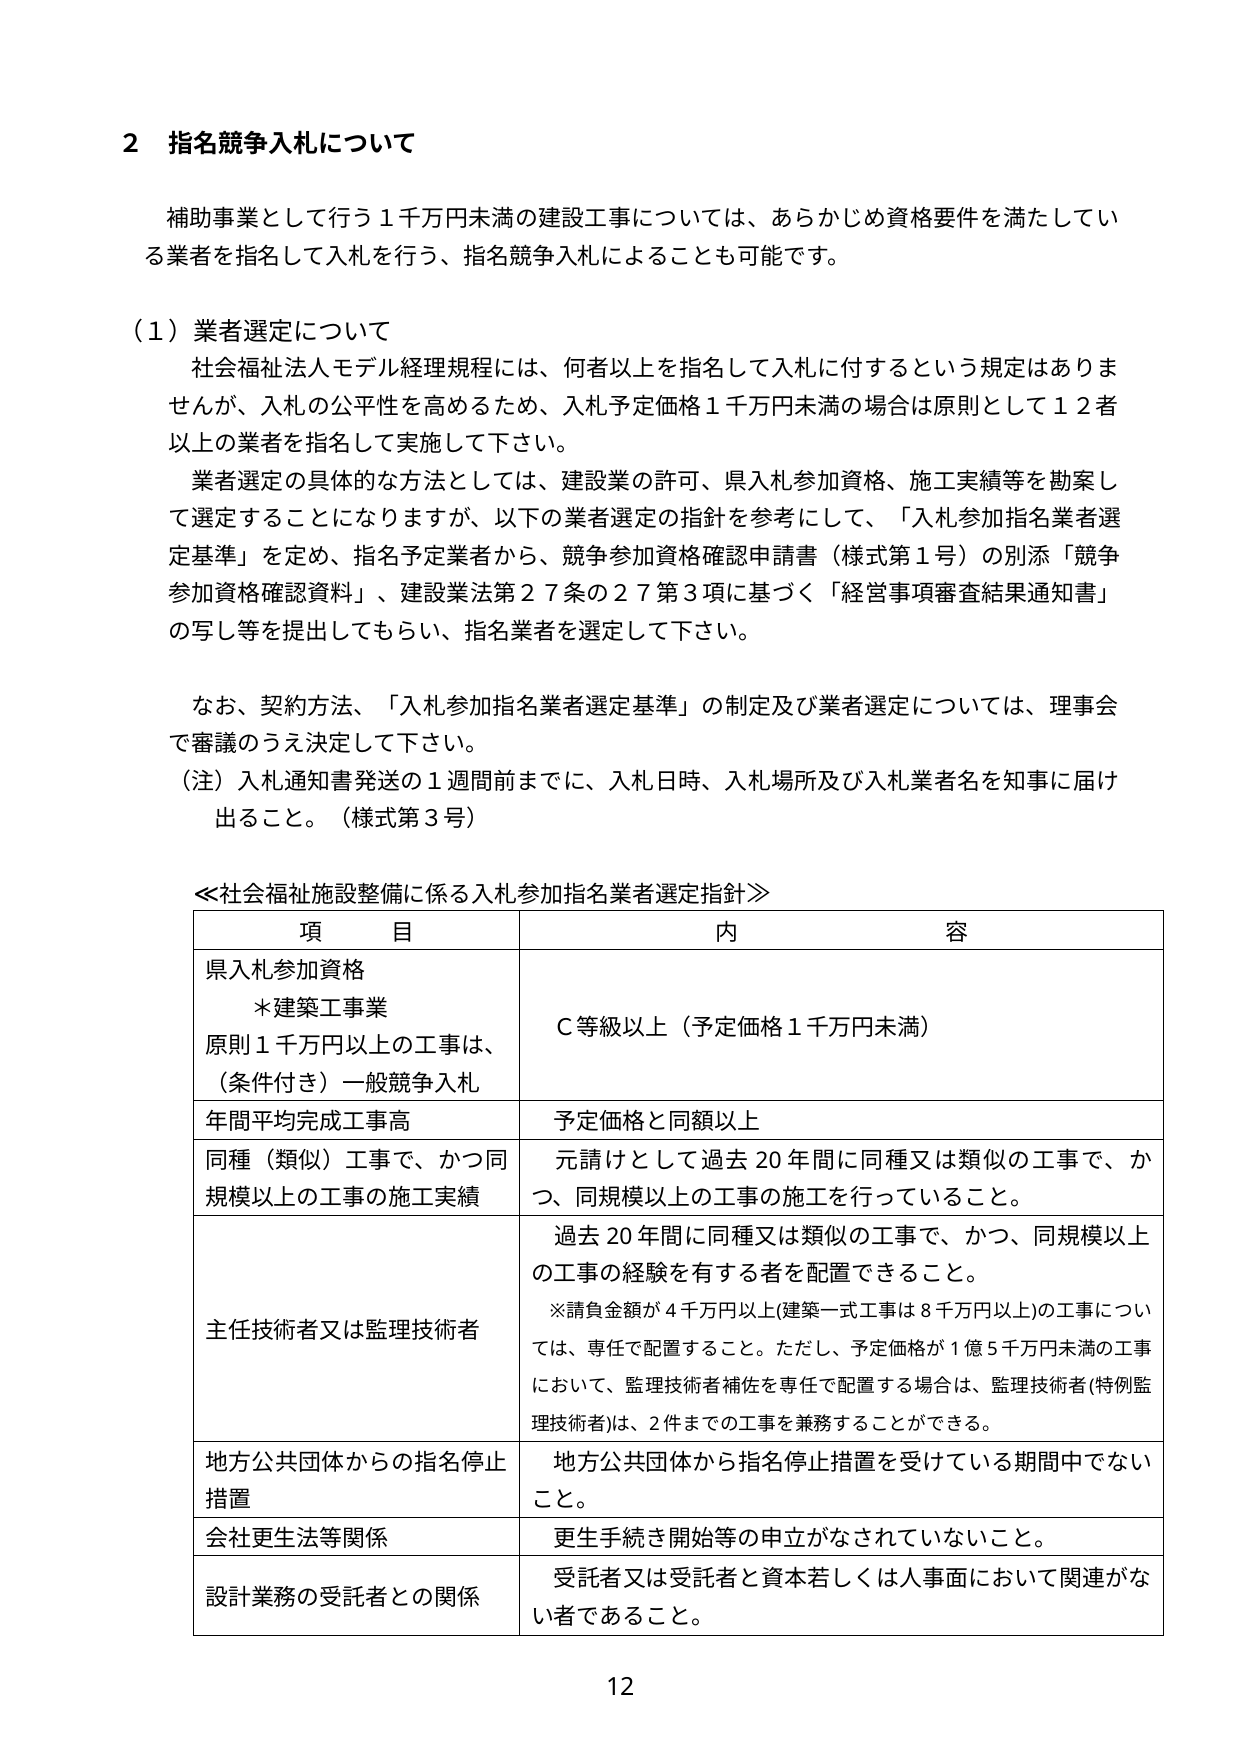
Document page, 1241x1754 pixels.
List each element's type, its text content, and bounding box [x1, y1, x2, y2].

table_cell 予定価格と同額以上 [520, 1101, 1163, 1138]
table_header 項 目 [194, 911, 519, 949]
text 社会福祉法人モデル経理規程には、何者以上を指名して入札に付するという規定はありませんが、入札の公平性を高めるため、入札予定価格１千万円未満の場合は原則として１２者以上の業者を指名して実施して下さい。 [168, 348, 1122, 460]
table_cell 会社更生法等関係 [194, 1518, 519, 1555]
table_cell 過去20年間に同種又は類似の工事で、かつ、同規模以上の工事の経験を有する者を配置できること。 ※請負金額が4千万円以上(建築一式工事は8千万円以上)の工事については、専任で配置すること。ただし、予定価格が1億5千万円未満の工事において、監理技術者補佐を専任で配置する場合は、監理技術者(特例監理技術者)は、2件までの工事を兼務することができる。 [520, 1216, 1163, 1441]
text なお、契約方法、「入札参加指名業者選定基準」の制定及び業者選定については、理事会で審議のうえ決定して下さい。 [168, 685, 1122, 760]
table_cell 県入札参加資格 ＊建築工事業 原則１千万円以上の工事は、 （条件付き）一般競争入札 [194, 950, 519, 1100]
table_cell 主任技術者又は監理技術者 [194, 1216, 519, 1441]
text ２ 指名競争入札について [118, 123, 1122, 160]
table_cell 受託者又は受託者と資本若しくは人事面において関連がない者であること。 [520, 1556, 1163, 1635]
table_cell 同種（類似）工事で、かつ同規模以上の工事の施工実績 [194, 1140, 519, 1214]
table_cell 年間平均完成工事高 [194, 1101, 519, 1138]
table_header 内 容 [520, 911, 1163, 949]
table_cell 設計業務の受託者との関係 [194, 1556, 519, 1635]
text 補助事業として行う１千万円未満の建設工事については、あらかじめ資格要件を満たしている業者を指名して入札を行う、指名競争入札によることも可能です。 [143, 198, 1122, 273]
table_cell 更生手続き開始等の申立がなされていないこと。 [520, 1518, 1163, 1555]
table_cell 地方公共団体からの指名停止措置 [194, 1442, 519, 1517]
text （１）業者選定について [118, 310, 1122, 348]
table_cell 元請けとして過去20年間に同種又は類似の工事で、かつ、同規模以上の工事の施工を行っていること。 [520, 1140, 1163, 1214]
text （注）入札通知書発送の１週間前までに、入札日時、入札場所及び入札業者名を知事に届け出ること。（様式第３号） [168, 760, 1122, 835]
table_cell 地方公共団体から指名停止措置を受けている期間中でないこと。 [520, 1442, 1163, 1517]
text 業者選定の具体的な方法としては、建設業の許可、県入札参加資格、施工実績等を勘案して選定することになりますが、以下の業者選定の指針を参考にして、「入札参加指名業者選定基準」を定め、指名予定業者から、競争参加資格確認申請書（様式第１号）の別添「競争参加資格確認資料」、建設業法第２７条の２７第３項に基づく「経営事項審査結果通知書」の写し等を提出してもらい、指名業者を選定して下さい。 [168, 460, 1122, 648]
text ≪社会福祉施設整備に係る入札参加指名業者選定指針≫ [193, 873, 1122, 910]
table_cell Ｃ等級以上（予定価格１千万円未満） [520, 950, 1163, 1100]
